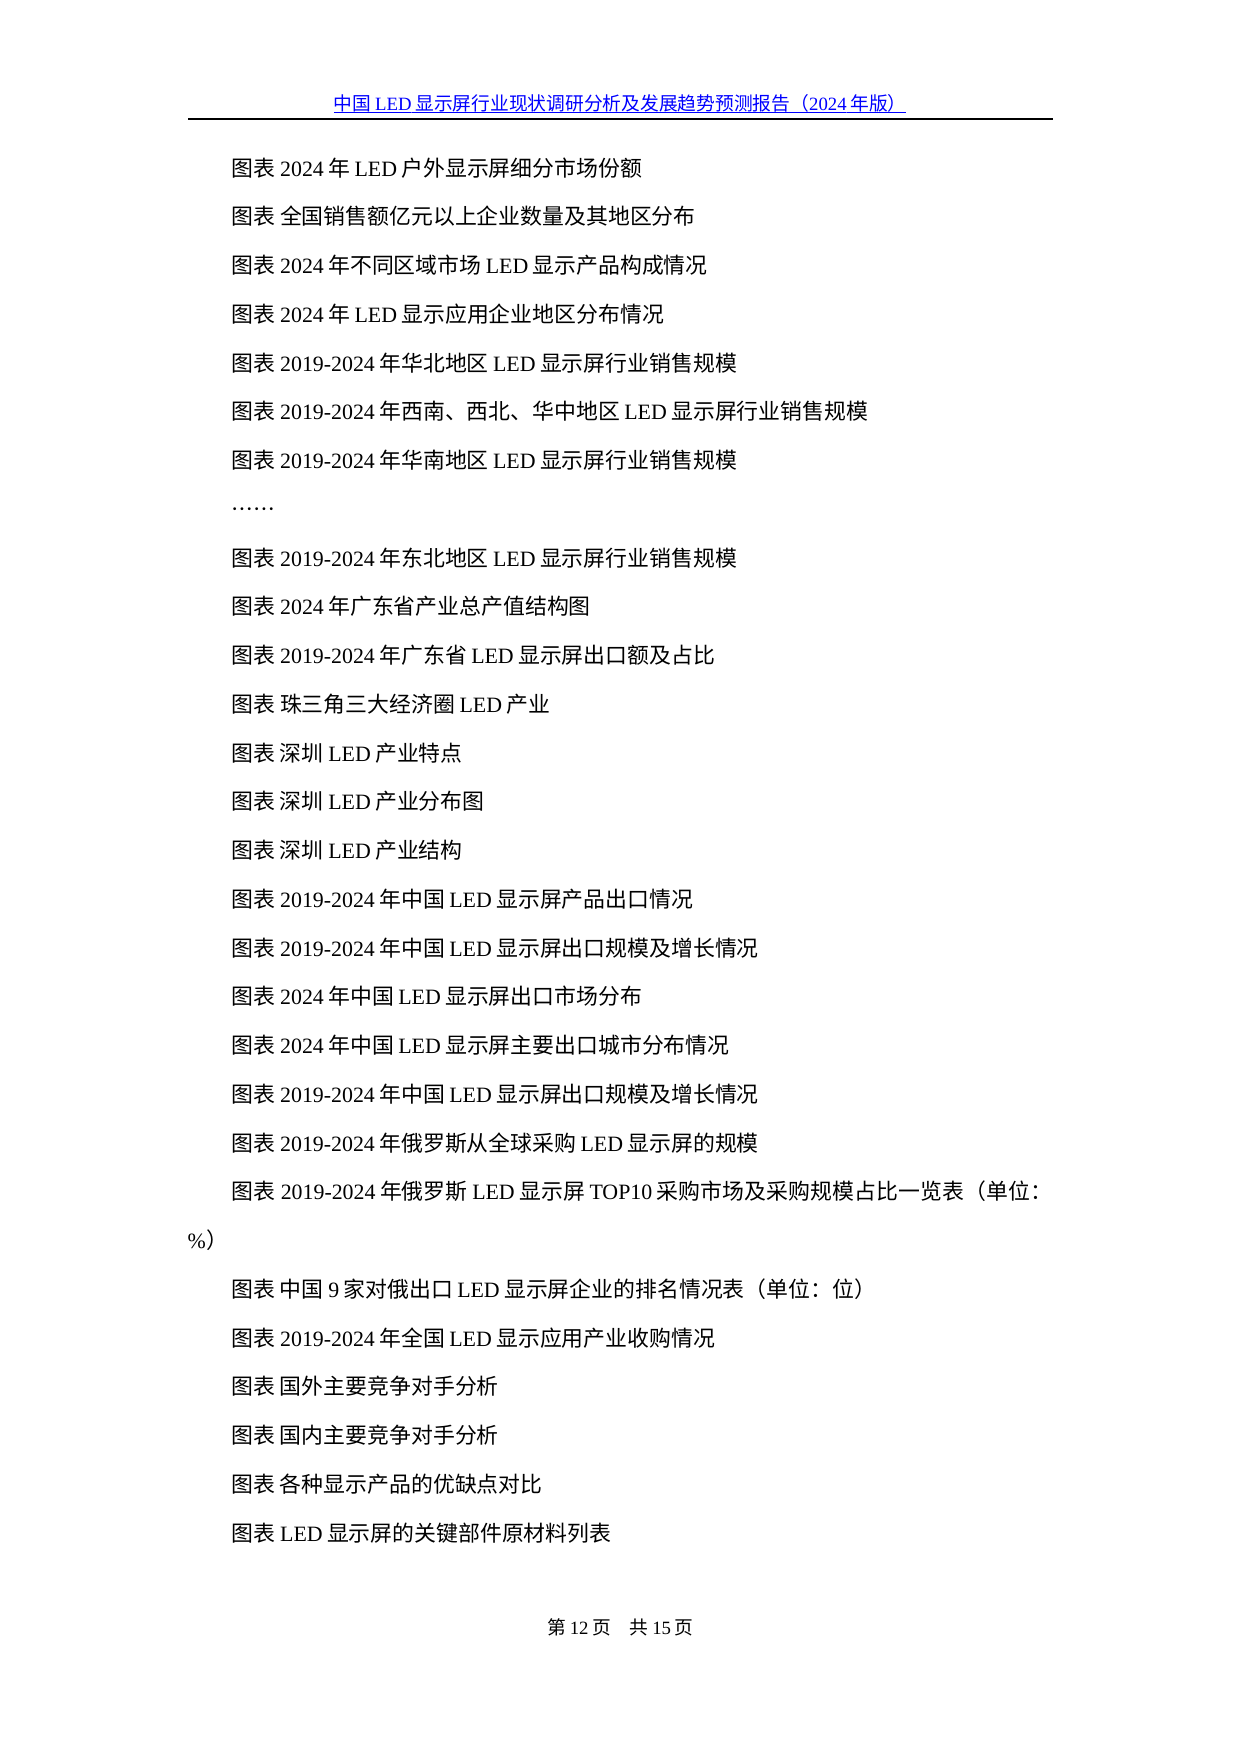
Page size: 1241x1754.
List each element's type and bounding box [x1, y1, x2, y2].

text [187, 150, 1053, 1548]
